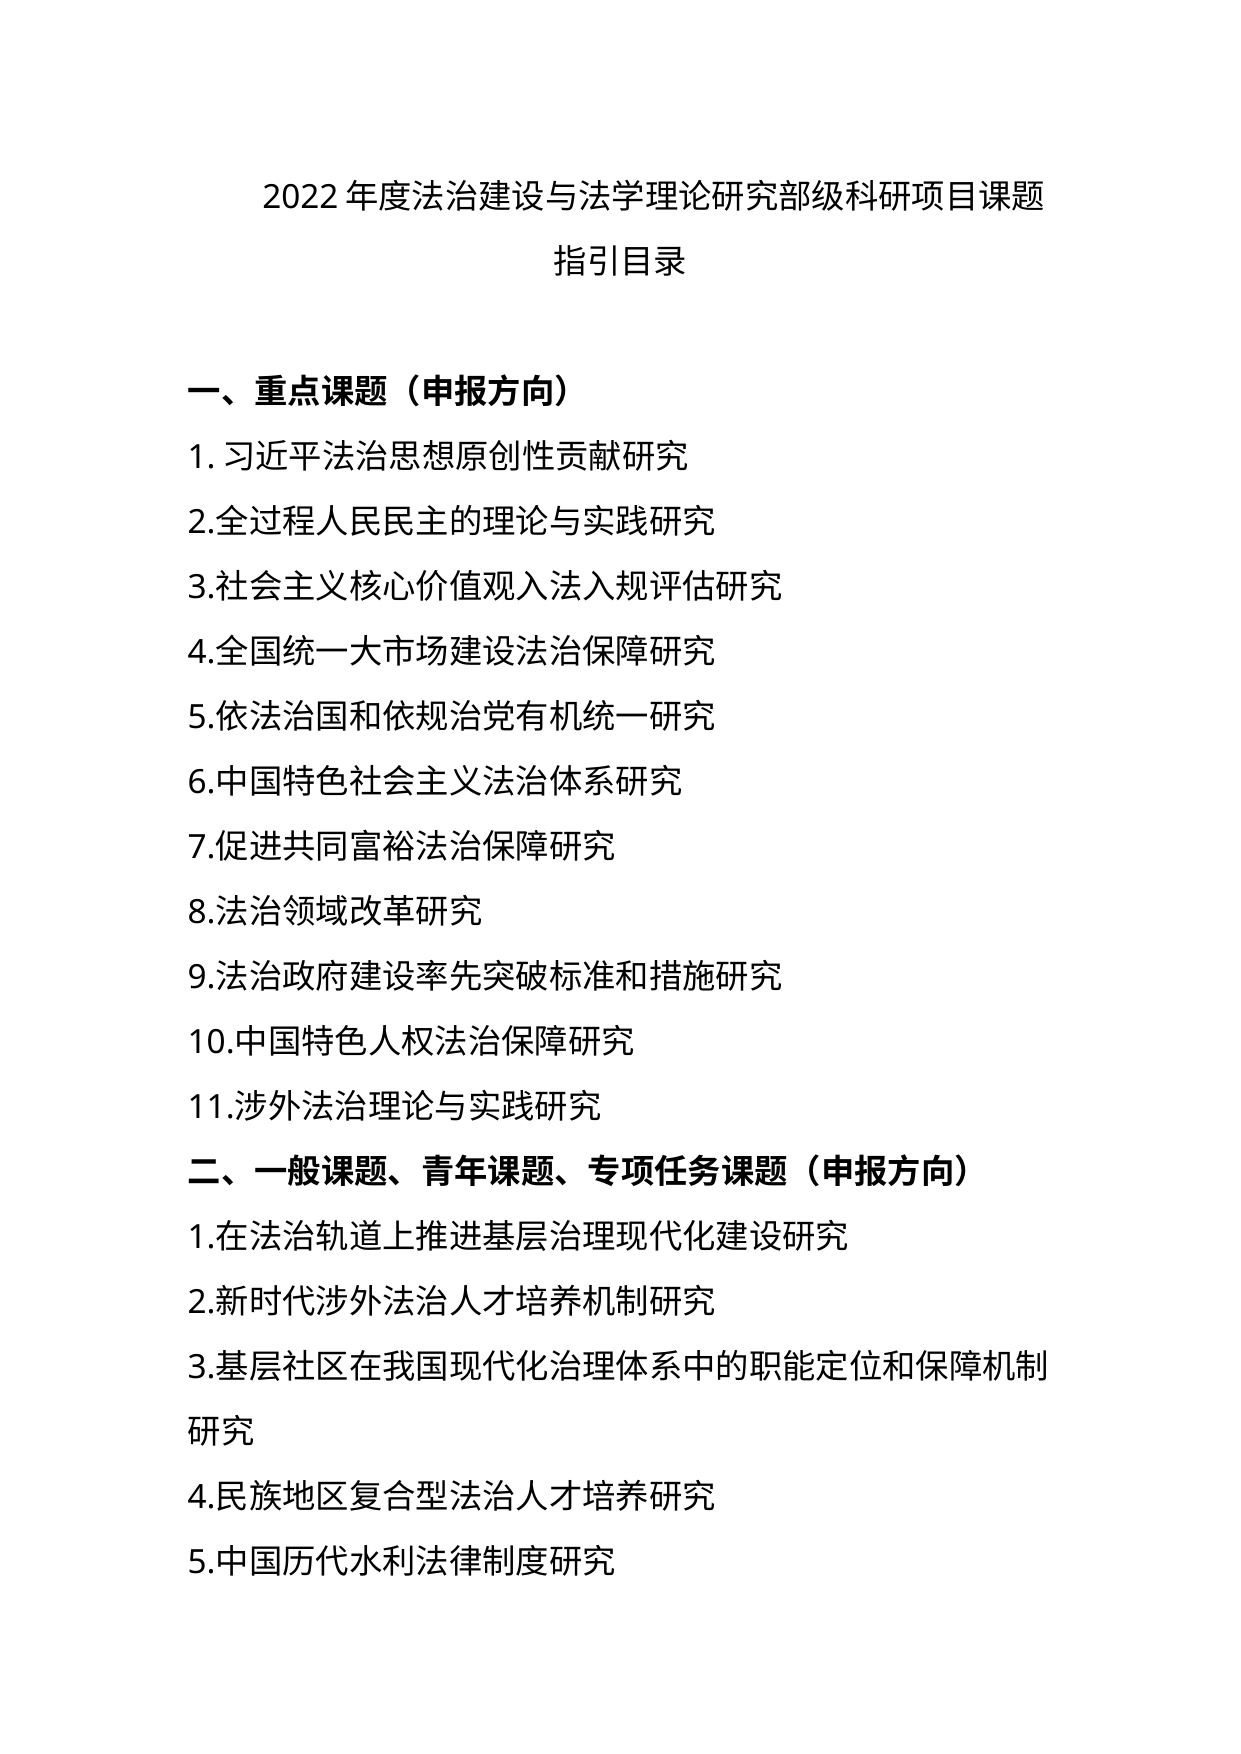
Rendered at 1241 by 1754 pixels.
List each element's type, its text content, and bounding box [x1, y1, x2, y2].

text 1.在法治轨道上推进基层治理现代化建设研究 [187, 1202, 1053, 1267]
text 二、一般课题、青年课题、专项任务课题（申报方向） [187, 1137, 1053, 1202]
text 5.中国历代水利法律制度研究 [187, 1527, 1053, 1592]
text 11.涉外法治理论与实践研究 [187, 1072, 1053, 1137]
text 7.促进共同富裕法治保障研究 [187, 812, 1053, 877]
text 2.新时代涉外法治人才培养机制研究 [187, 1267, 1053, 1332]
text 2022年度法治建设与法学理论研究部级科研项目课题指引目录 [187, 162, 1053, 292]
text 5.依法治国和依规治党有机统一研究 [187, 682, 1053, 747]
text 4.民族地区复合型法治人才培养研究 [187, 1462, 1053, 1527]
text 3.社会主义核心价值观入法入规评估研究 [187, 552, 1053, 617]
text 9.法治政府建设率先突破标准和措施研究 [187, 942, 1053, 1007]
text 3.基层社区在我国现代化治理体系中的职能定位和保障机制研究 [187, 1332, 1053, 1462]
text 一、重点课题（申报方向） [187, 357, 1053, 422]
text 2.全过程人民民主的理论与实践研究 [187, 487, 1053, 552]
text 1. 习近平法治思想原创性贡献研究 [187, 422, 1053, 487]
text 6.中国特色社会主义法治体系研究 [187, 747, 1053, 812]
text 4.全国统一大市场建设法治保障研究 [187, 617, 1053, 682]
text 8.法治领域改革研究 [187, 877, 1053, 942]
text 10.中国特色人权法治保障研究 [187, 1007, 1053, 1072]
